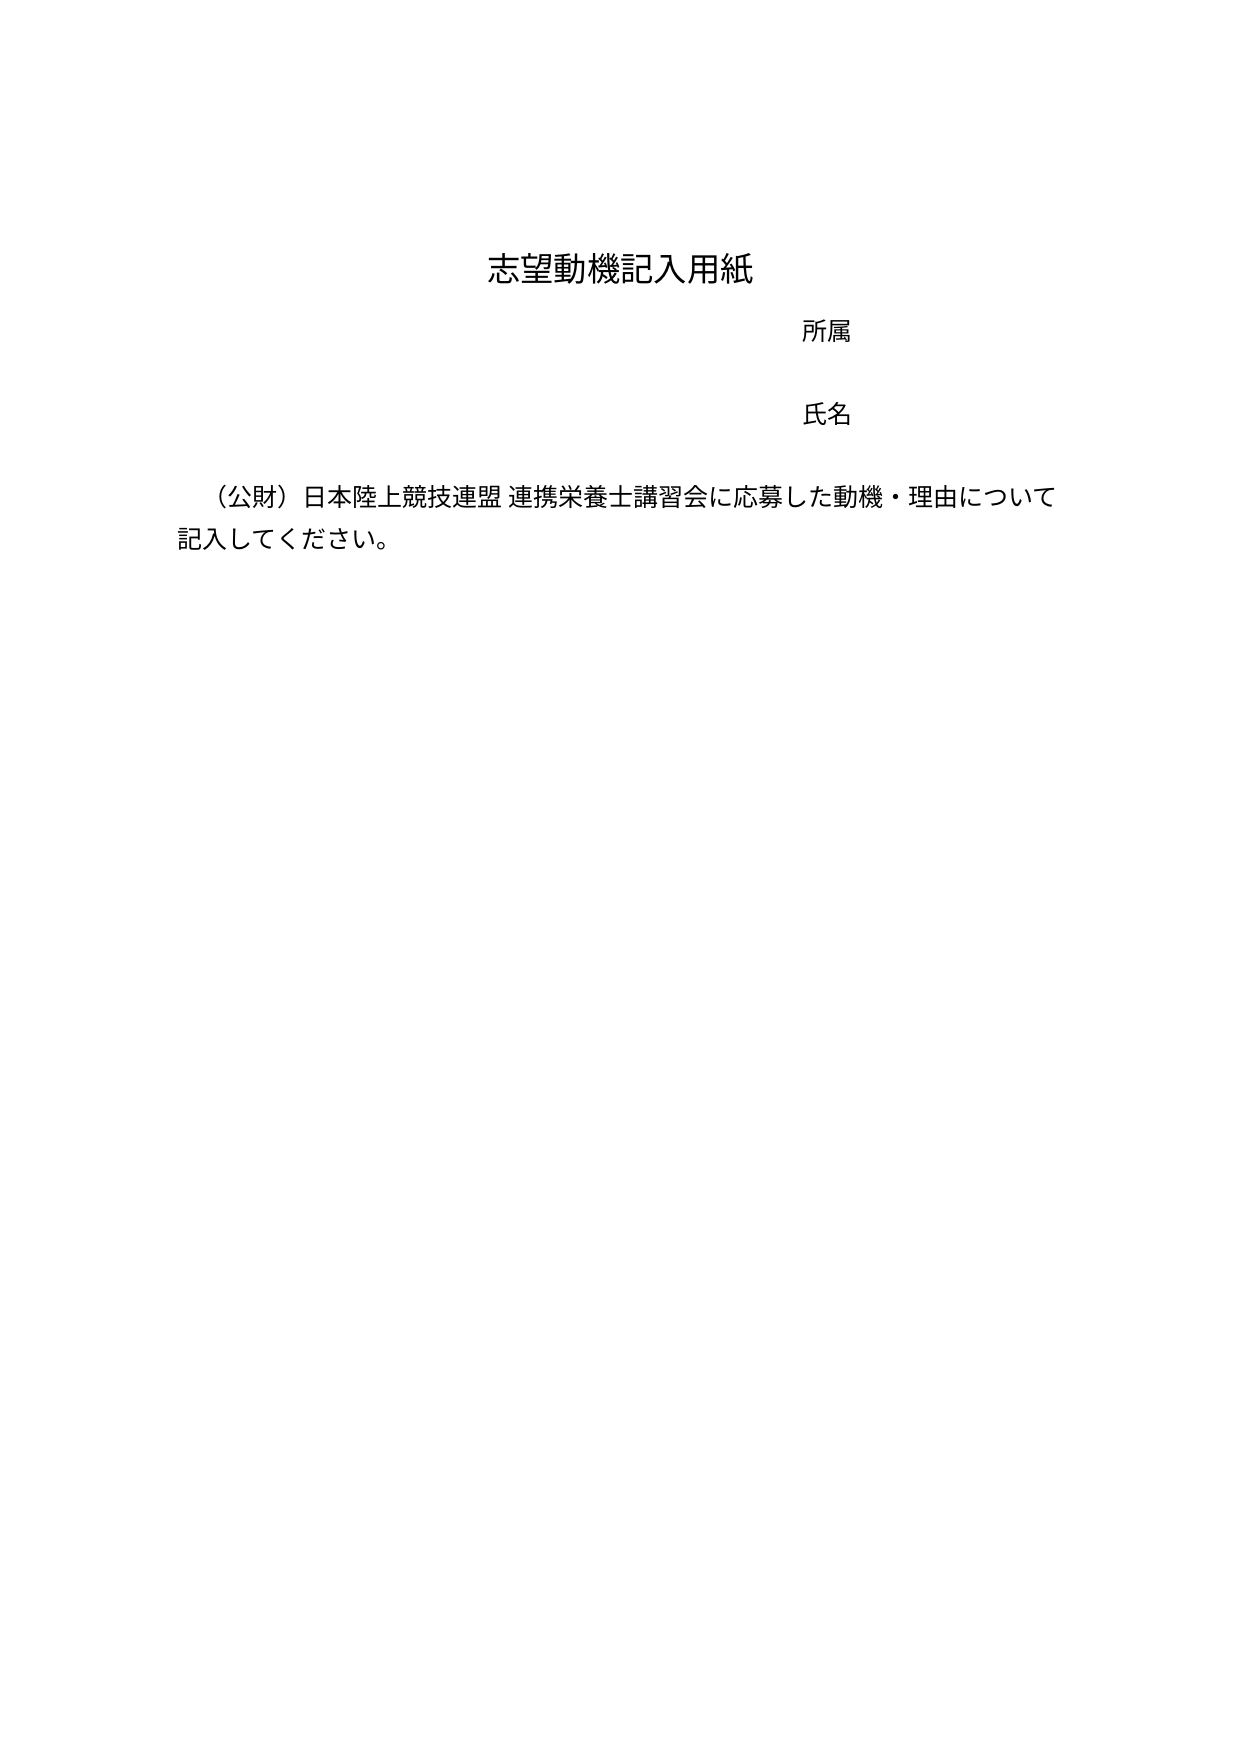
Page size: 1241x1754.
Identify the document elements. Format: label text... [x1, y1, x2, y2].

text 氏名 [177, 392, 1063, 433]
text 所属 [177, 308, 1063, 350]
text （公財）日本陸上競技連盟 連携栄養士講習会に応募した動機・理由について記入してください。 [177, 475, 1063, 558]
text 志望動機記入用紙 [177, 225, 1063, 308]
